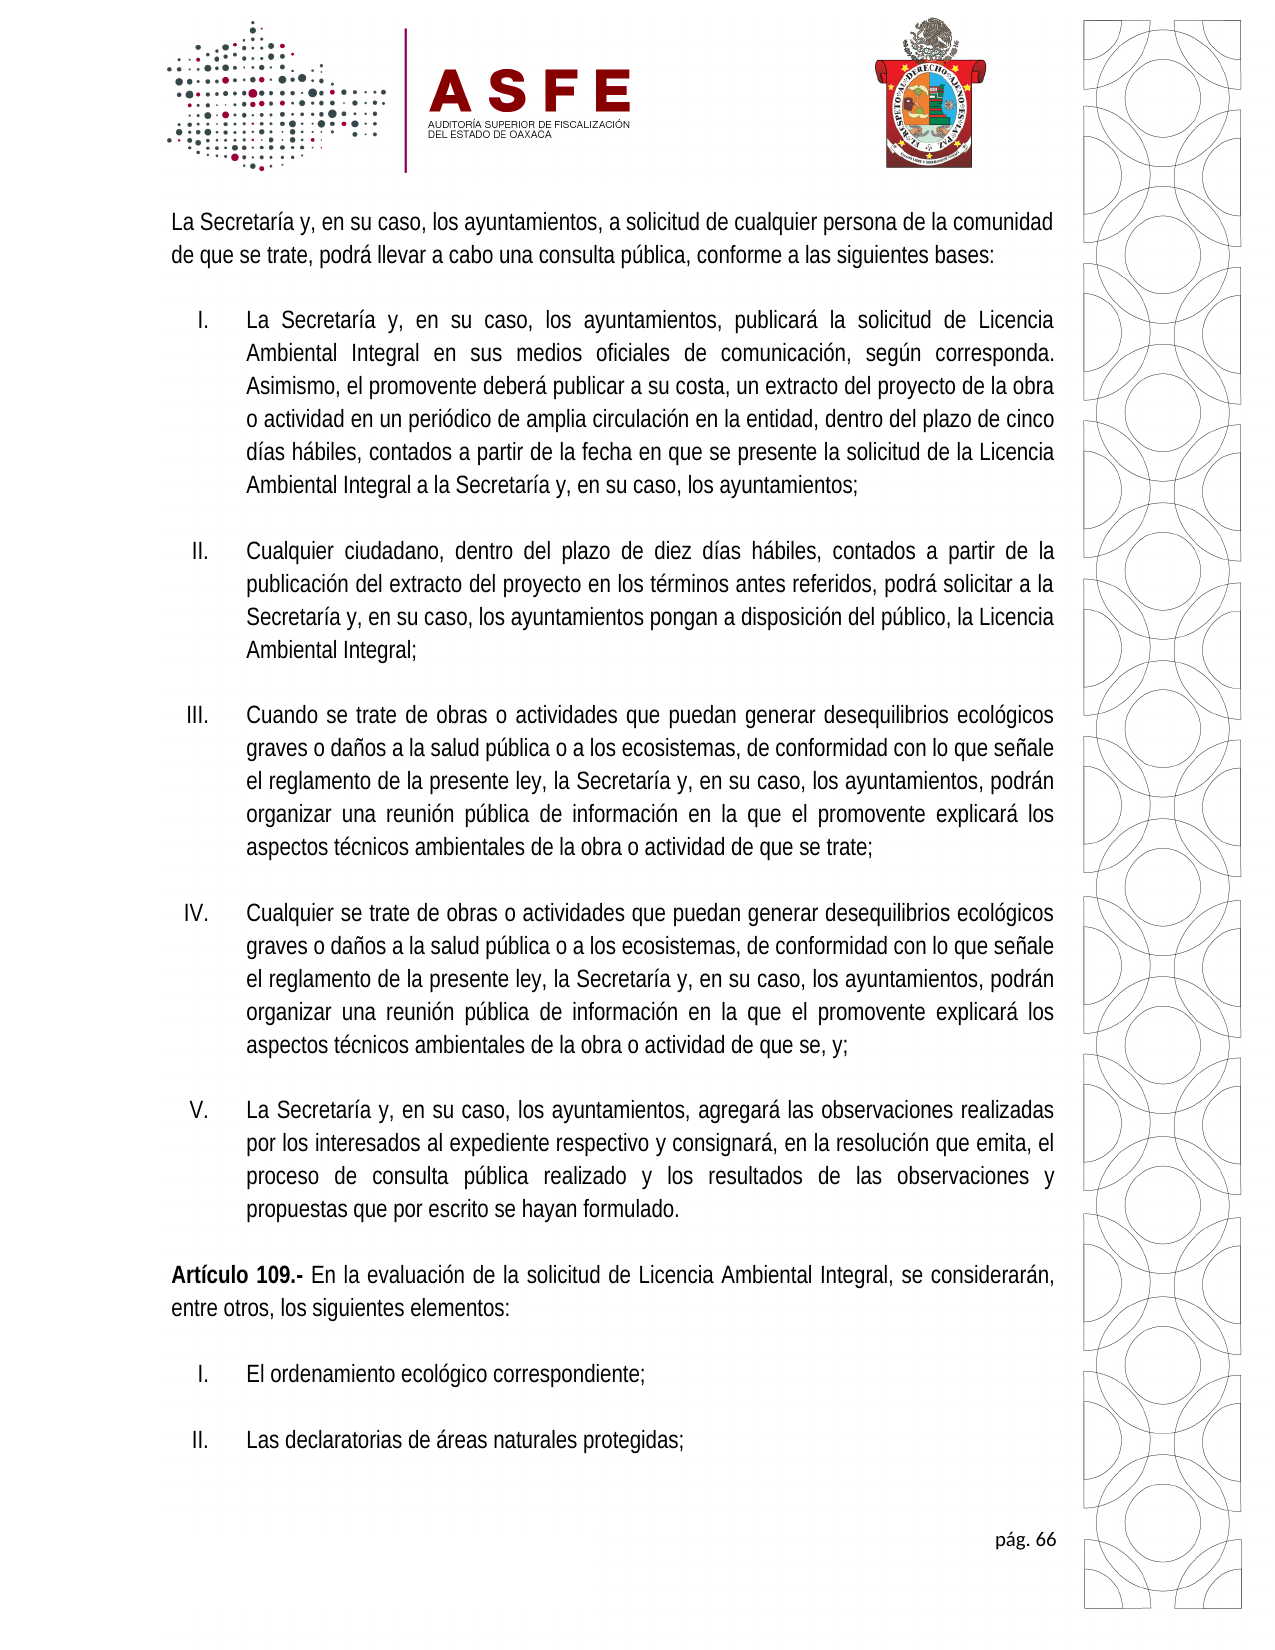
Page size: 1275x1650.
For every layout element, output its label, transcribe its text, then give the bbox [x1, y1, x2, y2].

text Artículo 109.- En la evaluación de la solicitud de Licencia Ambiental Integral, se considerarán, entre otros, los siguientes elementos: [171, 1260, 1056, 1322]
list La Secretaría y, en su caso, los ayuntamientos, publicará la solicitud de Licencia Ambiental Integral en sus medios oficiales de comunicación, según corresponda. Asimismo, el promovente deberá publicar a su costa, un extracto del proyecto de la obra o actividad en un periódico de amplia circulación en la entidad, dentro del plazo de cinco días hábiles, contados a partir de la fecha en que se presente la solicitud de la Licencia Ambiental Integral a la Secretaría y, en su caso, los ayuntamientos; [209, 306, 1056, 499]
list El ordenamiento ecológico correspondiente; [209, 1359, 1056, 1387]
list Cualquier ciudadano, dentro del plazo de diez días hábiles, contados a partir de la publicación del extracto del proyecto en los términos antes referidos, podrá solicitar a la Secretaría y, en su caso, los ayuntamientos pongan a disposición del público, la Licencia Ambiental Integral; [209, 536, 1056, 663]
text La Secretaría y, en su caso, los ayuntamientos, a solicitud de cualquier persona de la comunidad de que se trate, podrá llevar a cabo una consulta pública, conforme a las siguientes bases: [171, 207, 1056, 268]
picture [167, 15, 1275, 1650]
list Cualquier se trate de obras o actividades que puedan generar desequilibrios ecológicos graves o daños a la salud pública o a los ecosistemas, de conformidad con lo que señale el reglamento de la presente ley, la Secretaría y, en su caso, los ayuntamientos, podrán organizar una reunión pública de información en la que el promovente explicará los aspectos técnicos ambientales de la obra o actividad de que se, y; [209, 898, 1056, 1058]
list La Secretaría y, en su caso, los ayuntamientos, agregará las observaciones realizadas por los interesados al expediente respectivo y consignará, en la resolución que emita, el proceso de consulta pública realizado y los resultados de las observaciones y propuestas que por escrito se hayan formulado. [209, 1096, 1056, 1223]
list Cuando se trate de obras o actividades que puedan generar desequilibrios ecológicos graves o daños a la salud pública o a los ecosistemas, de conformidad con lo que señale el reglamento de la presente ley, la Secretaría y, en su caso, los ayuntamientos, podrán organizar una reunión pública de información en la que el promovente explicará los aspectos técnicos ambientales de la obra o actividad de que se trate; [209, 701, 1056, 861]
list Las declaratorias de áreas naturales protegidas; [209, 1425, 1056, 1453]
